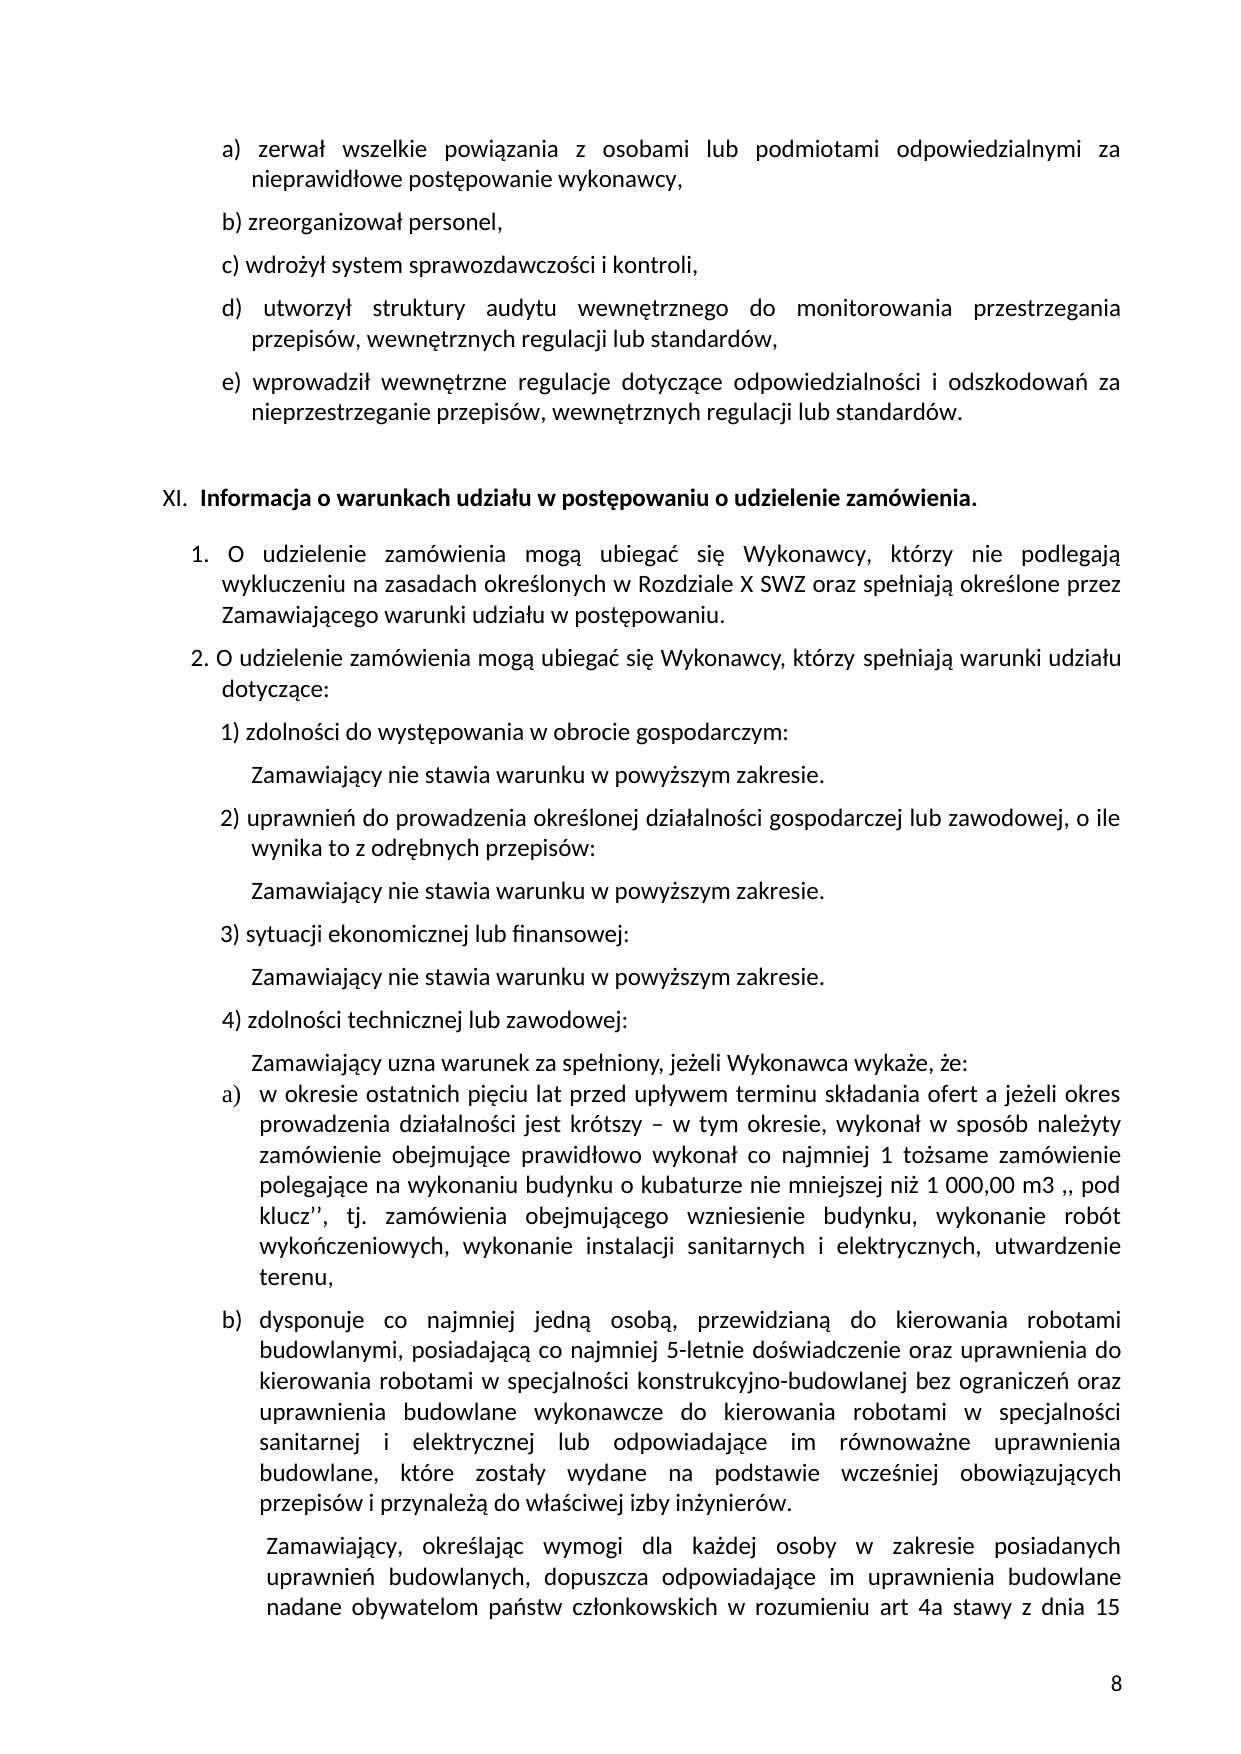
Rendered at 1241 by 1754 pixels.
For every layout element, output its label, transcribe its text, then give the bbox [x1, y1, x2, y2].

text d) utworzył struktury audytu wewnętrznego do monitorowania przestrzegania przepisów, wewnętrznych regulacji lub standardów, [222, 292, 1122, 353]
text Zamawiający nie stawia warunku w powyższym zakresie. [251, 875, 1122, 906]
text 4) zdolności technicznej lub zawodowej: [222, 1004, 1122, 1035]
text Zamawiający nie stawia warunku w powyższym zakresie. [251, 961, 1122, 992]
text Zamawiający nie stawia warunku w powyższym zakresie. [251, 759, 1122, 789]
list dysponuje co najmniej jedną osobą, przewidzianą do kierowania robotami budowlanymi, posiadającą co najmniej 5-letnie doświadczenie oraz uprawnienia do kierowania robotami w specjalności konstrukcyjno-budowlanej bez ograniczeń oraz uprawnienia budowlane wykonawcze do kierowania robotami w specjalności sanitarnej i elektrycznej lub odpowiadające im równoważne uprawnienia budowlane, które zostały wydane na podstawie wcześniej obowiązujących przepisów i przynależą do właściwej izby inżynierów. [222, 1304, 1122, 1518]
text e) wprowadził wewnętrzne regulacje dotyczące odpowiedzialności i odszkodowań za nieprzestrzeganie przepisów, wewnętrznych regulacji lub standardów. [222, 366, 1122, 427]
text 1. O udzielenie zamówienia mogą ubiegać się Wykonawcy, którzy nie podlegają wykluczeniu na zasadach określonych w Rozdziale X SWZ oraz spełniają określone przez Zamawiającego warunki udziału w postępowaniu. [190, 538, 1122, 630]
text b) zreorganizował personel, [222, 206, 1122, 237]
text 2. O udzielenie zamówienia mogą ubiegać się Wykonawcy, którzy spełniają warunki udziału dotyczące: [190, 642, 1122, 703]
text 1) zdolności do występowania w obrocie gospodarczym: [220, 716, 1122, 746]
text c) wdrożył system sprawozdawczości i kontroli, [222, 249, 1122, 280]
text Informacja o warunkach udziału w postępowaniu o udzielenie zamówienia. [162, 483, 1122, 513]
text 3) sytuacji ekonomicznej lub finansowej: [220, 918, 1122, 949]
text 2) uprawnień do prowadzenia określonej działalności gospodarczej lub zawodowej, o ile wynika to z odrębnych przepisów: [220, 802, 1122, 863]
list w okresie ostatnich pięciu lat przed upływem terminu składania ofert a jeżeli okres prowadzenia działalności jest krótszy – w tym okresie, wykonał w sposób należyty zamówienie obejmujące prawidłowo wykonał co najmniej 1 tożsame zamówienie polegające na wykonaniu budynku o kubaturze nie mniejszej niż 1 000,00 m3 ,, pod klucz’’, tj. zamówienia obejmującego wzniesienie budynku, wykonanie robót wykończeniowych, wykonanie instalacji sanitarnych i elektrycznych, utwardzenie terenu, [222, 1078, 1122, 1292]
text a) zerwał wszelkie powiązania z osobami lub podmiotami odpowiedzialnymi za nieprawidłowe postępowanie wykonawcy, [222, 133, 1122, 194]
text Zamawiający uzna warunek za spełniony, jeżeli Wykonawca wykaże, że: [251, 1047, 1122, 1078]
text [266, 1530, 1122, 1622]
